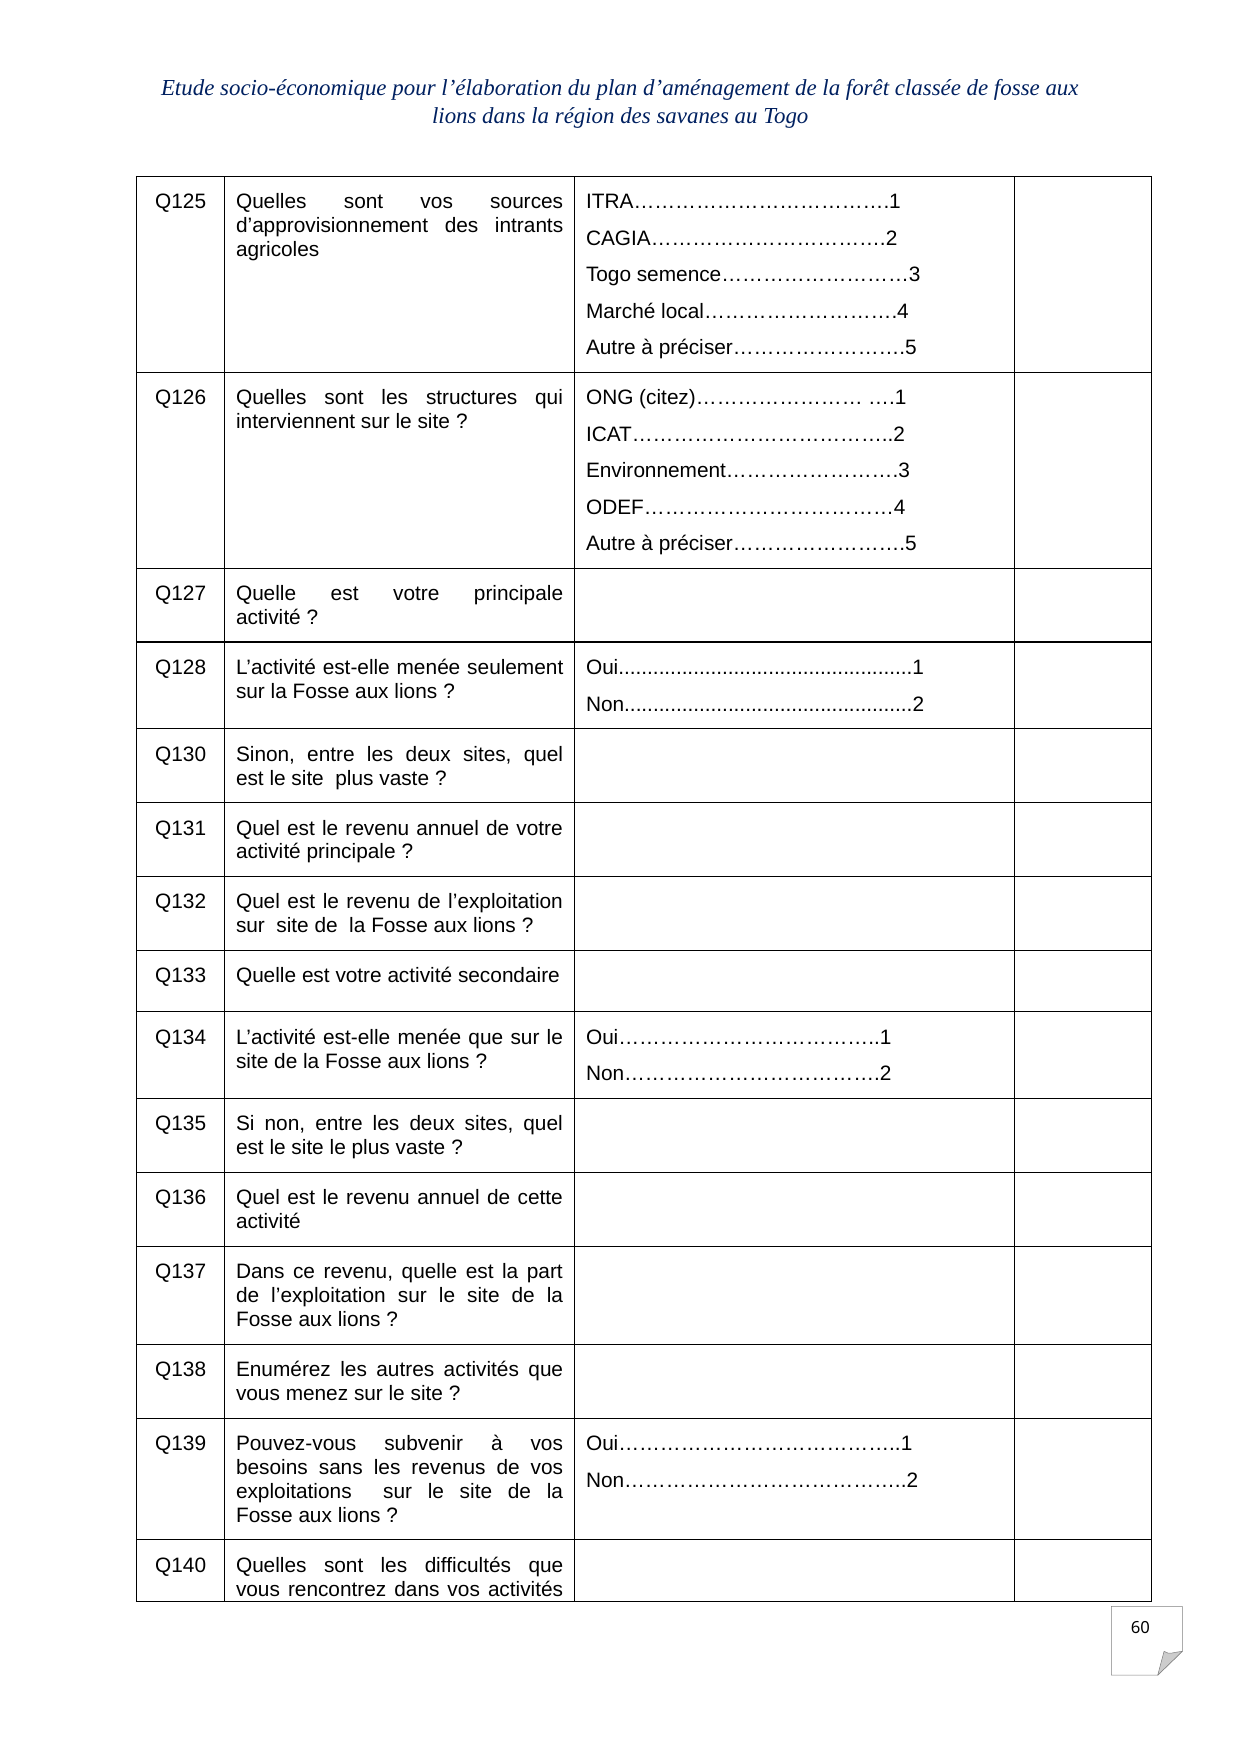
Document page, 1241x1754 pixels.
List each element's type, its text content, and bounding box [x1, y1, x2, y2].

table_cell Q130 [137, 729, 224, 802]
table_cell [575, 1345, 1014, 1417]
table_cell Q132 [137, 877, 224, 950]
table_cell Quel est le revenu de l’exploitation sur site de la Fosse aux lions ? [225, 877, 574, 950]
table_cell [575, 1099, 1014, 1172]
table_cell Quelle est votre principale activité ? [225, 569, 574, 641]
table_cell Oui...................................................1 Non..................................................2 [575, 643, 1014, 728]
table_cell Dans ce revenu, quelle est la part de l’exploitation sur le site de la Fosse aux lions ? [225, 1247, 574, 1343]
table_cell Q125 [137, 177, 224, 372]
table_cell [1015, 569, 1151, 641]
table_cell [575, 1540, 1014, 1601]
table_cell Q140 [137, 1540, 224, 1601]
table_cell [1015, 729, 1151, 802]
table_cell Sinon, entre les deux sites, quel est le site plus vaste ? [225, 729, 574, 802]
table_cell ITRA……………………………….1 CAGIA…………………………….2 Togo semence………………………3 Marché local……………………….4 Autre à préciser…………………….5 [575, 177, 1014, 372]
table_cell Q137 [137, 1247, 224, 1343]
table_cell [1015, 177, 1151, 372]
table_cell Si non, entre les deux sites, quel est le site le plus vaste ? [225, 1099, 574, 1172]
table_cell Quelles sont les structures qui interviennent sur le site ? [225, 373, 574, 567]
table_cell Q134 [137, 1012, 224, 1098]
table_cell [1015, 1419, 1151, 1539]
table_cell L’activité est-elle menée que sur le site de la Fosse aux lions ? [225, 1012, 574, 1098]
table_cell [575, 1173, 1014, 1246]
table_cell Quel est le revenu annuel de votre activité principale ? [225, 803, 574, 876]
table_cell Quel est le revenu annuel de cette activité [225, 1173, 574, 1246]
table_cell [575, 951, 1014, 1011]
table_cell Quelle est votre activité secondaire [225, 951, 574, 1011]
table_cell Q133 [137, 951, 224, 1011]
table_cell [575, 877, 1014, 950]
table_cell Q126 [137, 373, 224, 567]
table_cell [1015, 373, 1151, 567]
table_cell Enumérez les autres activités que vous menez sur le site ? [225, 1345, 574, 1417]
table_cell [1015, 1540, 1151, 1601]
table_cell [1015, 1099, 1151, 1172]
table_cell Oui………………………………..1 Non……………………………….2 [575, 1012, 1014, 1098]
table_cell Oui…………………………………..1 Non…………………………………..2 [575, 1419, 1014, 1539]
table_cell L’activité est-elle menée seulement sur la Fosse aux lions ? [225, 643, 574, 728]
table_cell Pouvez-vous subvenir à vos besoins sans les revenus de vos exploitations sur le site de la Fosse aux lions ? [225, 1419, 574, 1539]
table_cell [575, 803, 1014, 876]
table_cell [1015, 1012, 1151, 1098]
table_cell Q138 [137, 1345, 224, 1417]
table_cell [225, 1540, 574, 1601]
table_cell Q136 [137, 1173, 224, 1246]
table_cell [1015, 1345, 1151, 1417]
table_cell [1015, 877, 1151, 950]
table_cell [575, 729, 1014, 802]
table_cell Q128 [137, 643, 224, 728]
table_cell Q135 [137, 1099, 224, 1172]
table_cell ONG (citez)…………………… ….1 ICAT………………………………..2 Environnement…………………….3 ODEF………………………………4 Autre à préciser…………………….5 [575, 373, 1014, 567]
table_cell Q127 [137, 569, 224, 641]
table_cell Quelles sont vos sources d’approvisionnement des intrants agricoles [225, 177, 574, 372]
table_cell Q139 [137, 1419, 224, 1539]
table_cell [1015, 643, 1151, 728]
table_cell [1015, 1247, 1151, 1343]
table_cell [1015, 1173, 1151, 1246]
table_cell [1015, 803, 1151, 876]
table_cell [1015, 951, 1151, 1011]
table_cell [575, 1247, 1014, 1343]
table_cell [575, 569, 1014, 641]
table_cell Q131 [137, 803, 224, 876]
